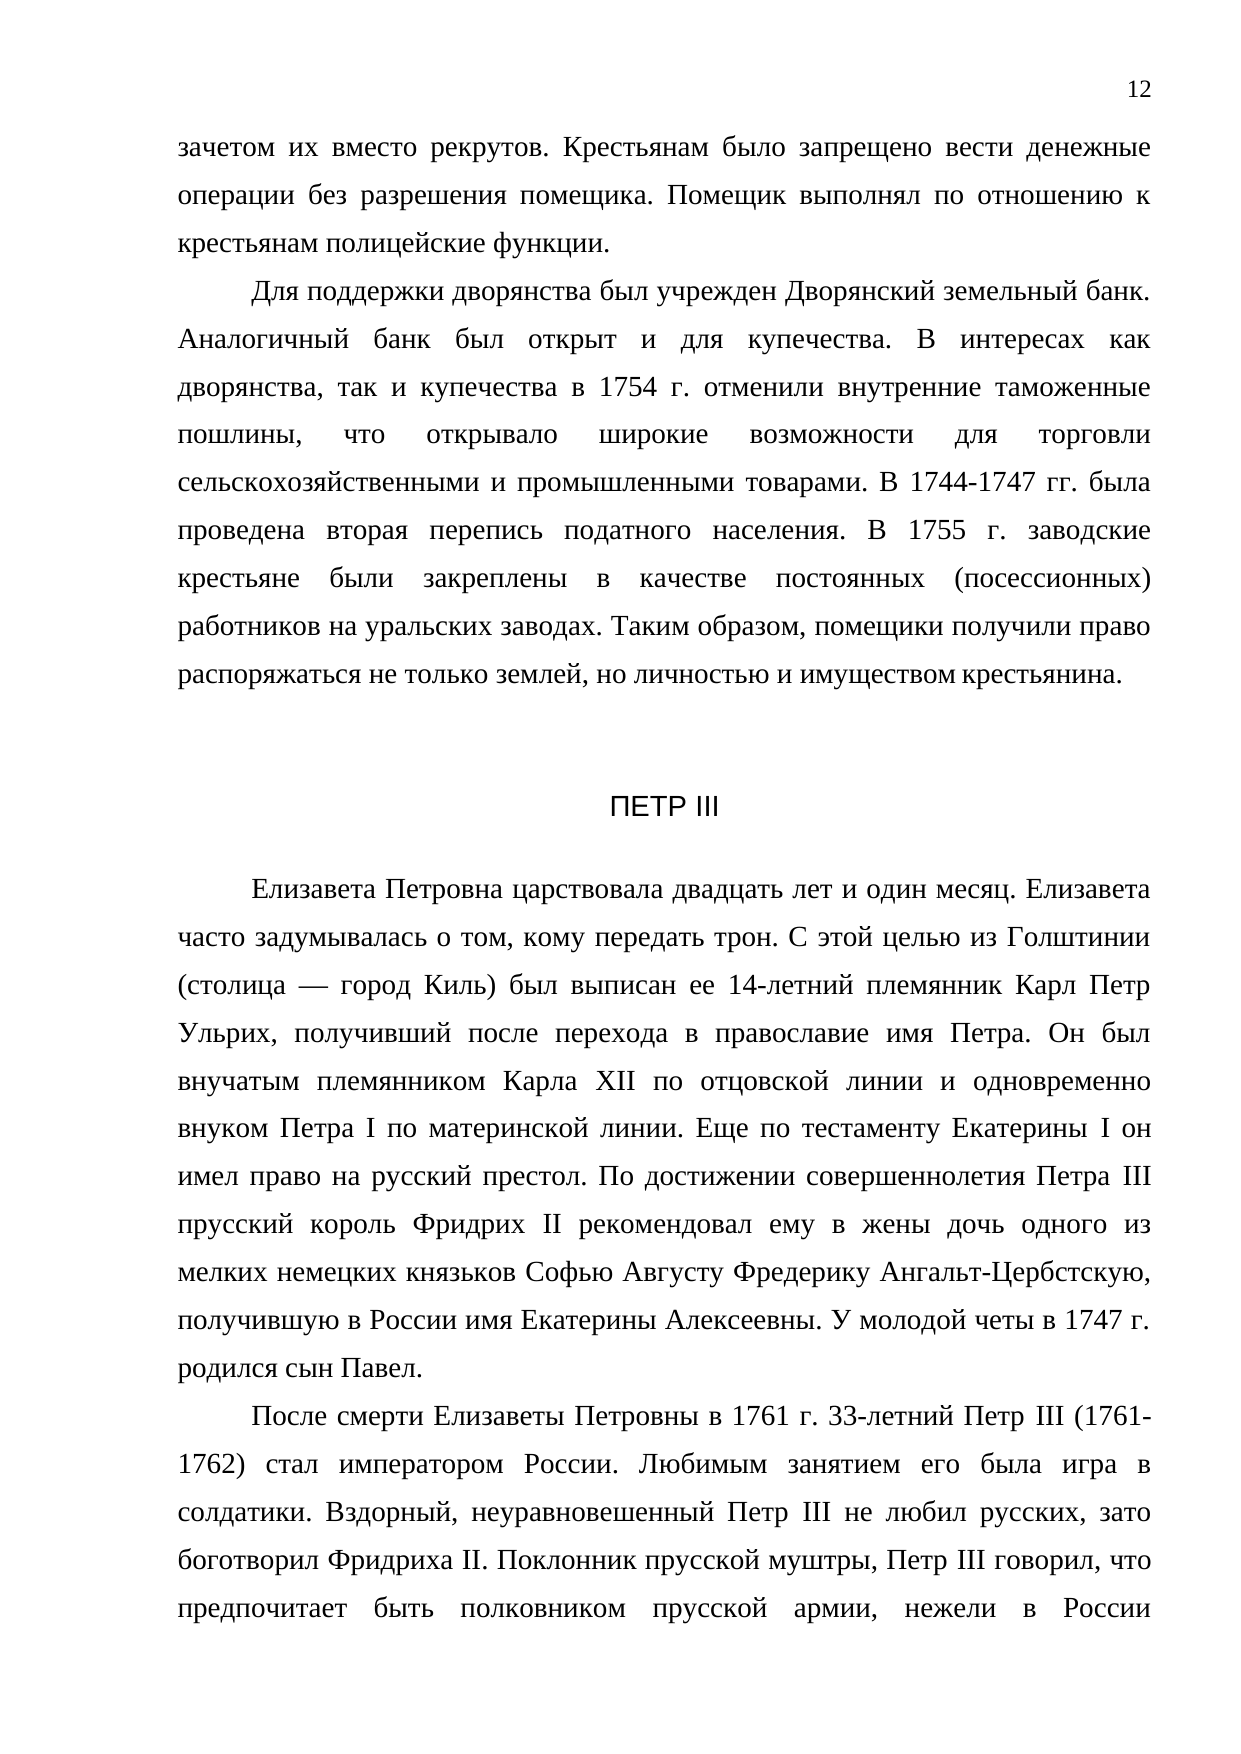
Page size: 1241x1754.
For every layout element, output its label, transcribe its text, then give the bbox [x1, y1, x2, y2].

text Петр III [177, 789, 1152, 822]
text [177, 1387, 1152, 1627]
text Для поддержки дворянства был учрежден Дворянский земельный банк. Аналогичный банк был открыт и для купечества. В интересах как дворянства, так и купечества в 1754 г. отменили внутренние таможенные пошлины, что открывало широкие возможности для торговли сельскохозяйственными и промышленными товарами. В 1744-1747 гг. была проведена вторая перепись податного населения. В 1755 г. заводские крестьяне были закреплены в качестве постоянных (посессионных) работников на уральских заводах. Таким образом, помещики получили право распоряжаться не только землей, но личностью и имуществом крестьянина. [177, 262, 1152, 693]
text Елизавета Петровна царствовала двадцать лет и один месяц. Елизавета часто задумывалась о том, кому передать трон. С этой целью из Голштинии (столица — город Киль) был выписан ее 14-летний племянник Карл Петр Ульрих, получивший после перехода в православие имя Петра. Он был внучатым племянником Карла XII по отцовской линии и одновременно внуком Петра I по материнской линии. Еще по тестаменту Екатерины I он имел право на русский престол. По достижении совершеннолетия Петра III прусский король Фридрих II рекомендовал ему в жены дочь одного из мелких немецких князьков Софью Августу Фредерику Ангальт-Цербстскую, получившую в России имя Екатерины Алексеевны. У молодой четы в 1747 г. родился сын Павел. [177, 860, 1152, 1387]
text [177, 118, 1152, 262]
